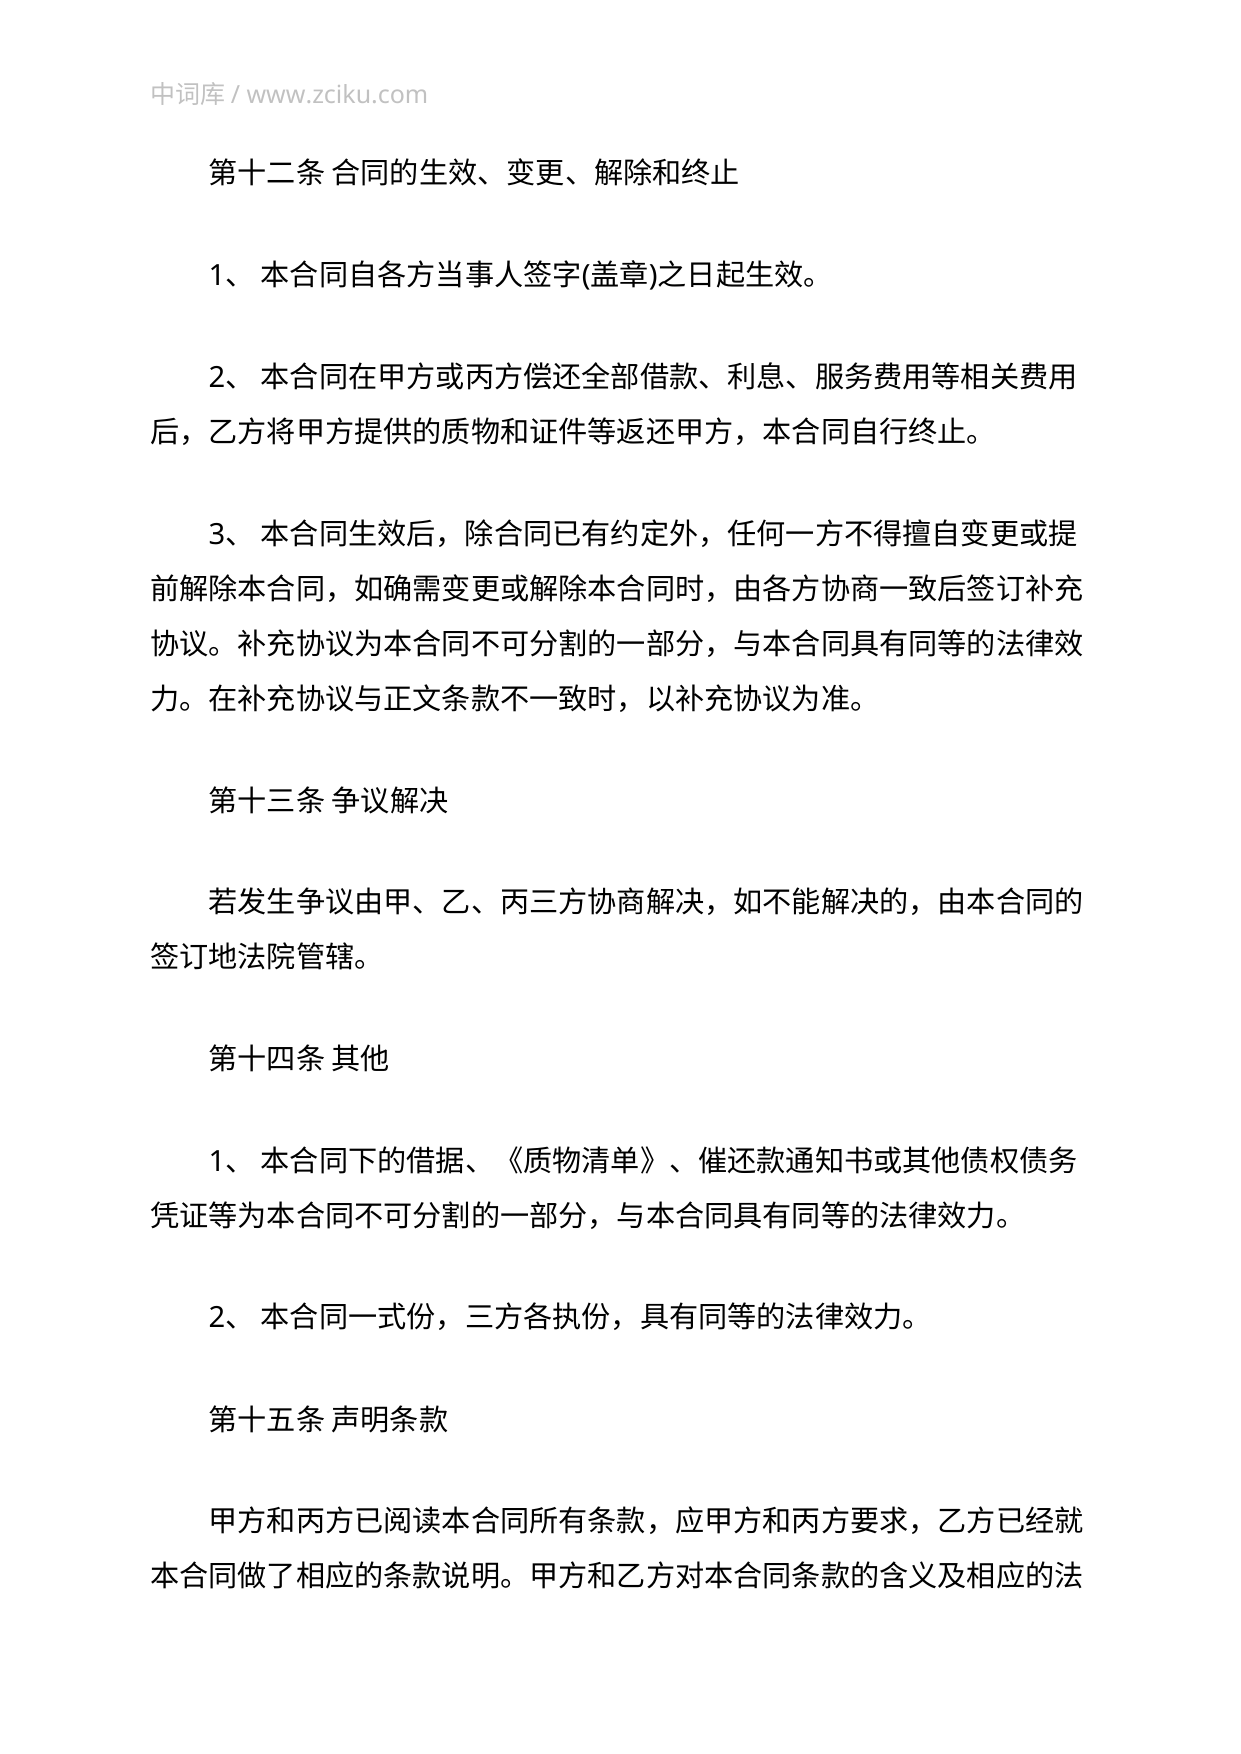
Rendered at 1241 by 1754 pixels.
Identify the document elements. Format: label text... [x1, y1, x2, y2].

text 第十三条 争议解决 [150, 777, 1090, 819]
text 第十四条 其他 [150, 1036, 1090, 1078]
text 1、 本合同下的借据、《质物清单》、催还款通知书或其他债权债务凭证等为本合同不可分割的一部分，与本合同具有同等的法律效力。 [150, 1137, 1090, 1234]
text 第十五条 声明条款 [150, 1396, 1090, 1438]
text 3、 本合同生效后，除合同已有约定外，任何一方不得擅自变更或提前解除本合同，如确需变更或解除本合同时，由各方协商一致后签订补充协议。补充协议为本合同不可分割的一部分，与本合同具有同等的法律效力。在补充协议与正文条款不一致时，以补充协议为准。 [150, 511, 1090, 718]
text 2、 本合同在甲方或丙方偿还全部借款、利息、服务费用等相关费用后，乙方将甲方提供的质物和证件等返还甲方，本合同自行终止。 [150, 354, 1090, 451]
text 第十二条 合同的生效、变更、解除和终止 [150, 150, 1090, 192]
text 1、 本合同自各方当事人签字(盖章)之日起生效。 [150, 252, 1090, 294]
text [150, 1498, 1090, 1595]
text 若发生争议由甲、乙、丙三方协商解决，如不能解决的，由本合同的签订地法院管辖。 [150, 879, 1090, 976]
text 2、 本合同一式份，三方各执份，具有同等的法律效力。 [150, 1294, 1090, 1336]
